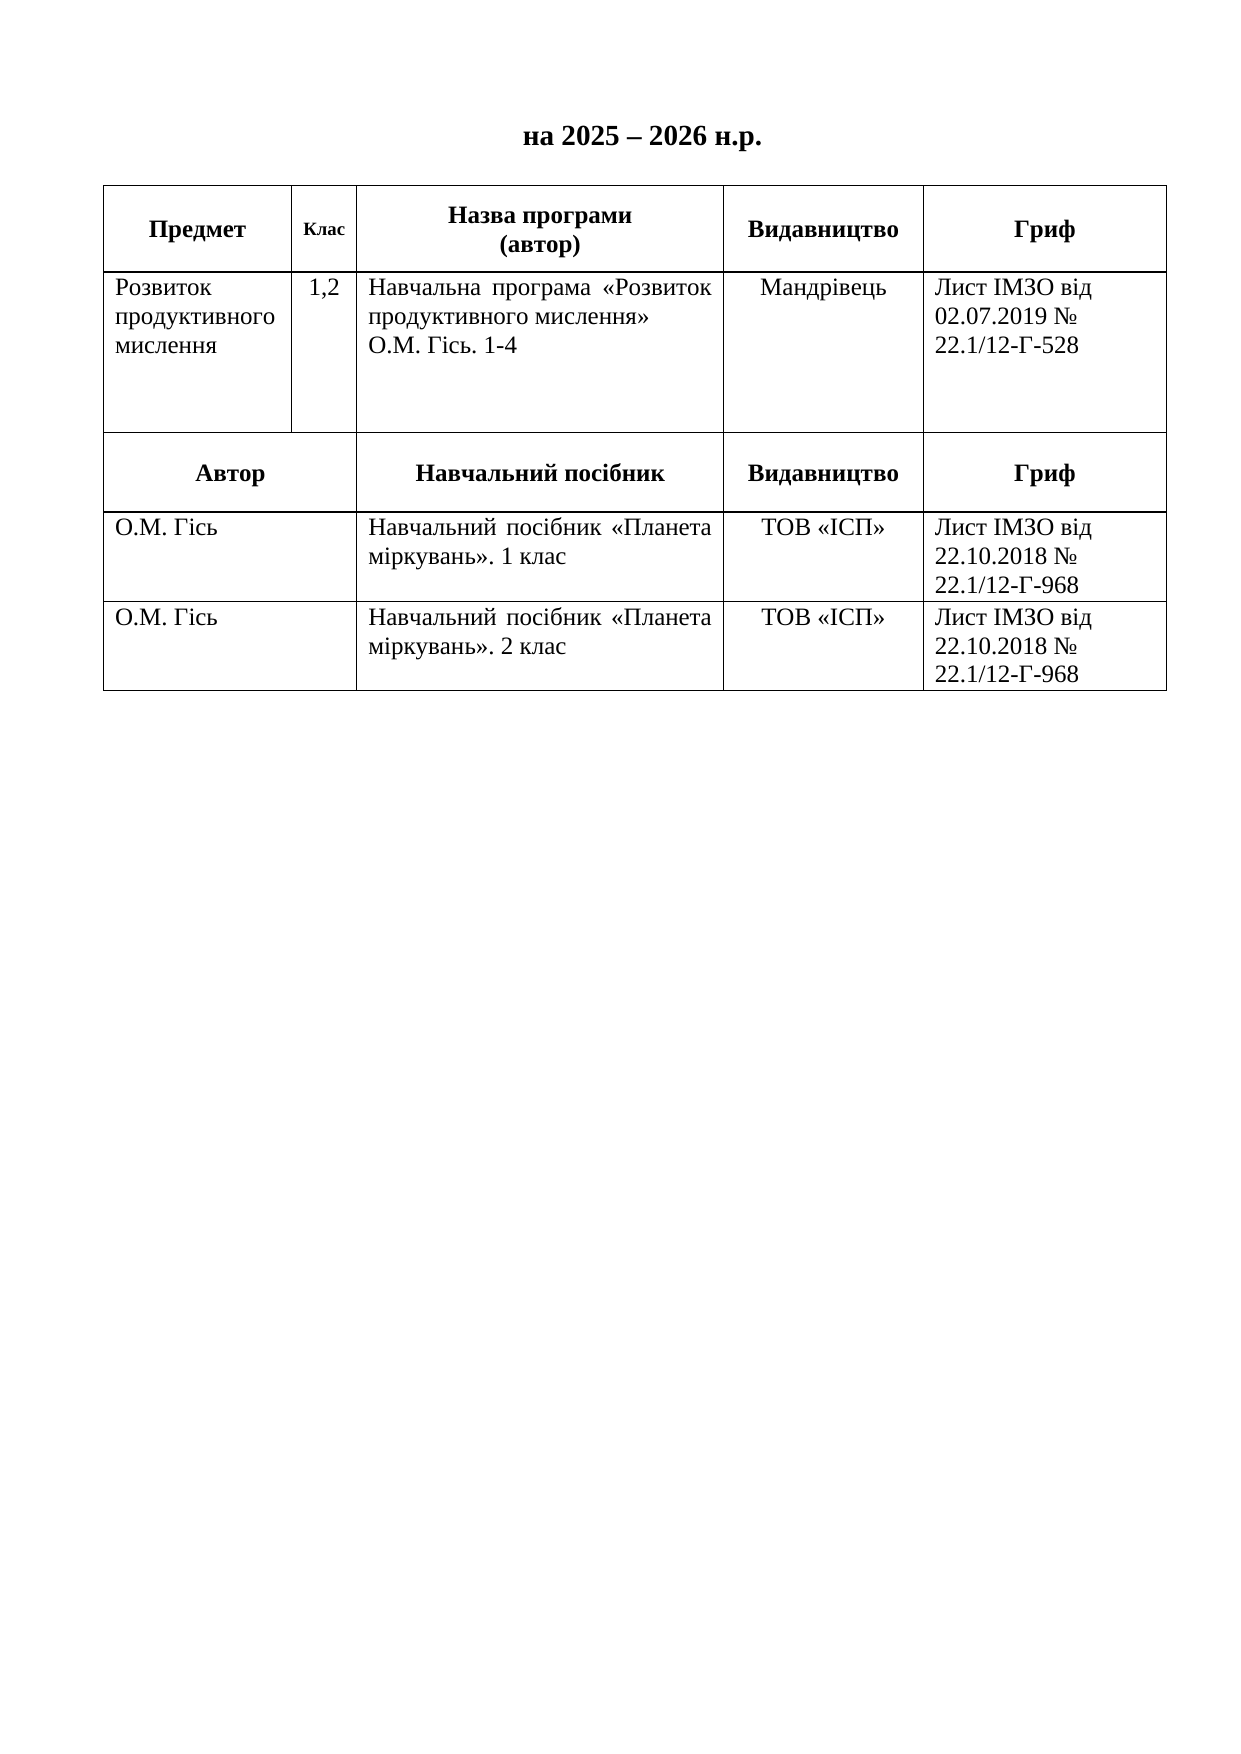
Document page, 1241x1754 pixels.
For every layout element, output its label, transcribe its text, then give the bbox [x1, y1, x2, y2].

table_cell 1,2 [292, 273, 356, 432]
text на 2025 – 2026 н.р. [133, 118, 1152, 152]
table_cell О.М. Гісь [104, 513, 356, 601]
table_cell Мандрівець [724, 273, 923, 432]
table_cell ТОВ «ІСП» [724, 513, 923, 601]
table_cell ТОВ «ІСП» [724, 602, 923, 690]
table_cell Автор [104, 433, 356, 511]
table_cell Навчальний посібник [357, 433, 723, 511]
table_cell Навчальна програма «Розвиток продуктивного мислення» О.М. Гісь. 1-4 [357, 273, 723, 432]
table_header Видавництво [724, 186, 923, 271]
table_cell Видавництво [724, 433, 923, 511]
table_cell Навчальний посібник «Планета міркувань». 1 клас [357, 513, 723, 601]
table_cell Лист ІМЗО від 02.07.2019 № 22.1/12-Г-528 [924, 273, 1166, 432]
table_header Клас [292, 186, 356, 271]
table_cell Лист ІМЗО від 22.10.2018 № 22.1/12-Г-968 [924, 602, 1166, 690]
table_header Предмет [104, 186, 291, 271]
table_cell Розвиток продуктивного мислення [104, 273, 291, 432]
table_header Назва програми (автор) [357, 186, 723, 271]
table_cell О.М. Гісь [104, 602, 356, 690]
table_cell Гриф [924, 433, 1166, 511]
table_cell Навчальний посібник «Планета міркувань». 2 клас [357, 602, 723, 690]
table_header Гриф [924, 186, 1166, 271]
table_cell Лист ІМЗО від 22.10.2018 № 22.1/12-Г-968 [924, 513, 1166, 601]
